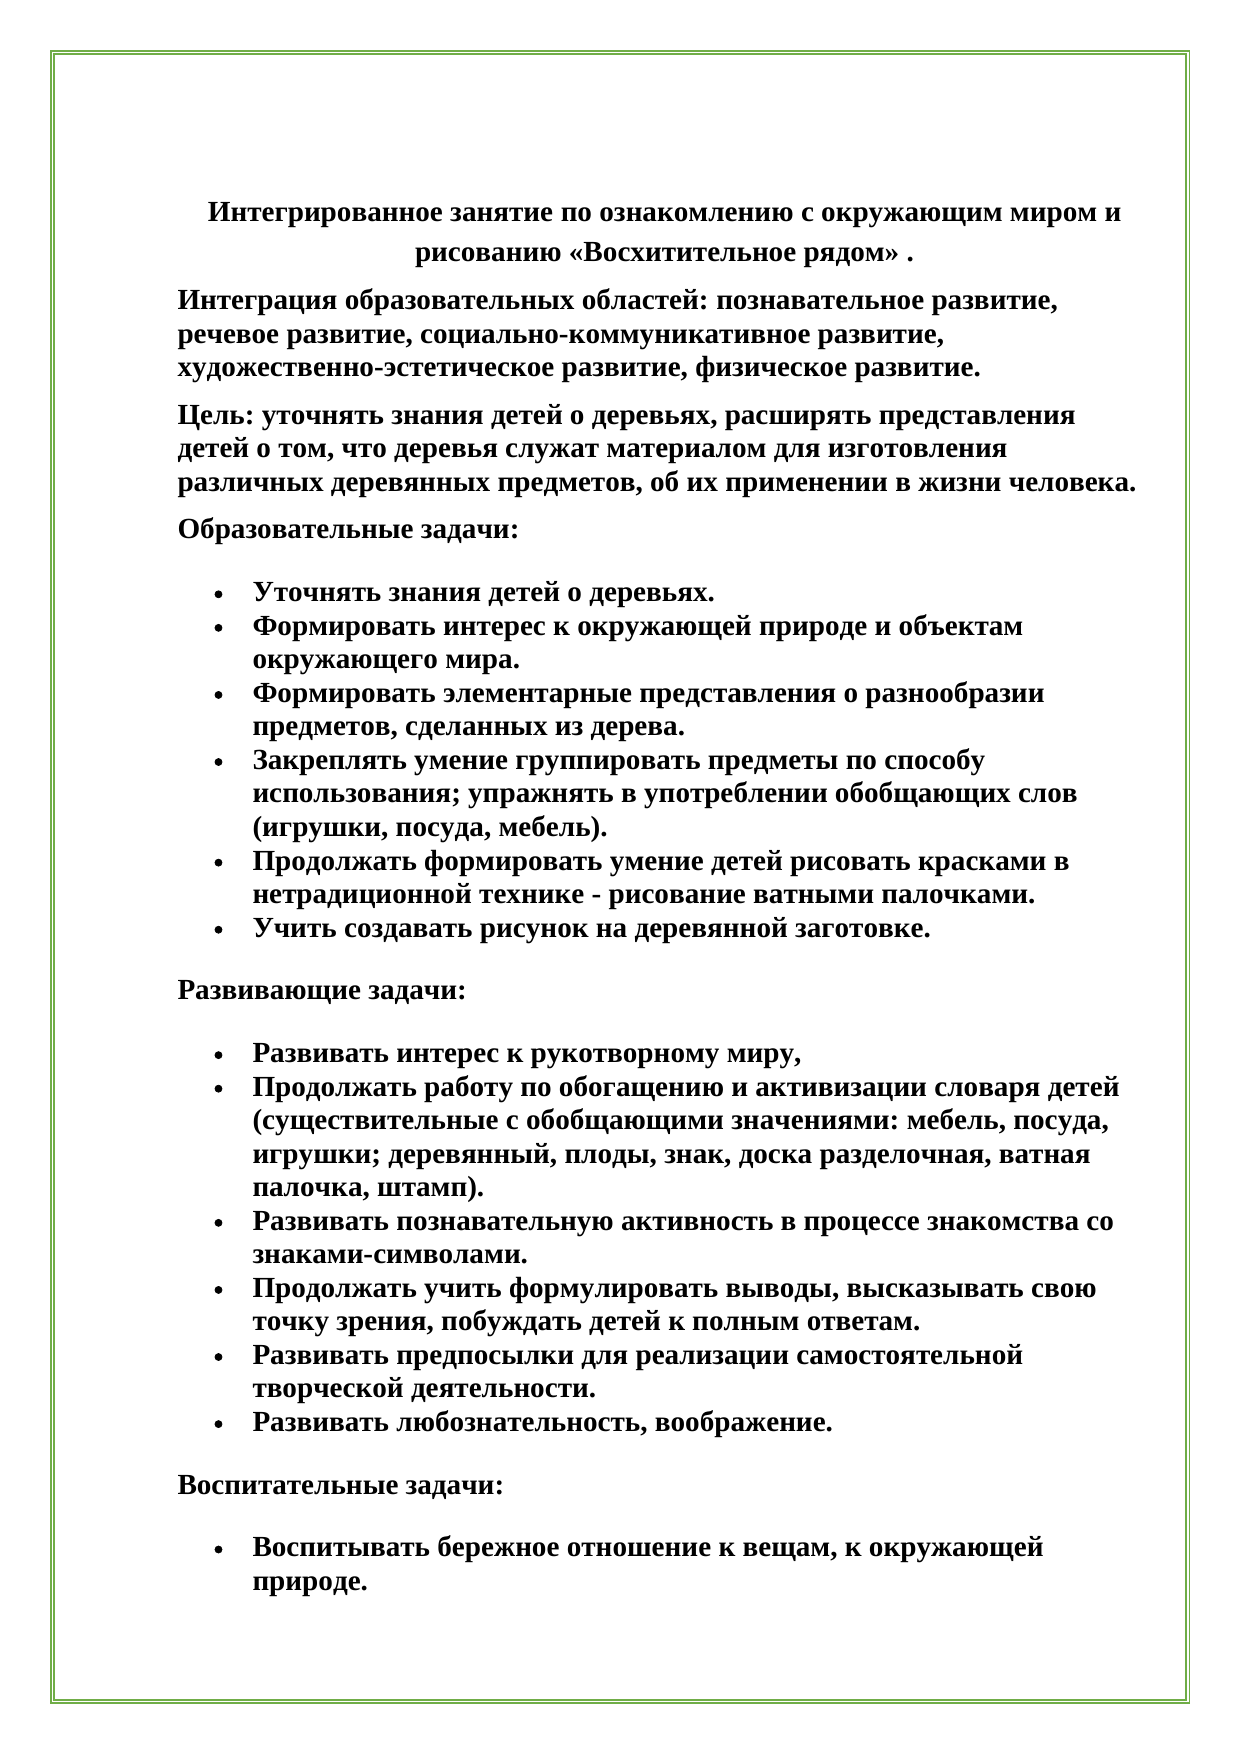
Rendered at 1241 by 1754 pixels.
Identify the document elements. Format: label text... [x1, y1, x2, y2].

list Продолжать учить формулировать выводы, высказывать свою точку зрения, побуждать детей к полным ответам. [215, 1270, 1152, 1337]
list Формировать элементарные представления о разнообразии предметов, сделанных из дерева. [215, 675, 1152, 742]
list Развивать предпосылки для реализации самостоятельной творческой деятельности. [215, 1337, 1152, 1404]
list Развивать познавательную активность в процессе знакомства со знаками-символами. [215, 1203, 1152, 1270]
list Продолжать работу по обогащению и активизации словаря детей (существительные с обобщающими значениями: мебель, посуда, игрушки; деревянный, плоды, знак, доска разделочная, ватная палочка, штамп). [215, 1069, 1152, 1203]
text Интеграция образовательных областей: познавательное развитие, речевое развитие, социально-коммуникативное развитие, художественно-эстетическое развитие, физическое развитие. [177, 282, 1152, 383]
list Формировать интерес к окружающей природе и объектам окружающего мира. [215, 608, 1152, 675]
list Развивать интерес к рукотворному миру, [215, 1035, 1152, 1069]
list Уточнять знания детей о деревьях. [215, 574, 1152, 608]
text Развивающие задачи: [177, 972, 1152, 1006]
text Воспитательные задачи: [177, 1467, 1152, 1500]
list Развивать любознательность, воображение. [215, 1404, 1152, 1438]
text Цель: уточнять знания детей о деревьях, расширять представления детей о том, что деревья служат материалом для изготовления различных деревянных предметов, об их применении в жизни человека. [177, 397, 1152, 497]
text Образовательные задачи: [177, 512, 1152, 545]
text Интегрированное занятие по ознакомлению с окружающим миром и рисованию «Восхитительное рядом» . [177, 187, 1152, 268]
list Учить создавать рисунок на деревянной заготовке. [215, 910, 1152, 943]
list Воспитывать бережное отношение к вещам, к окружающей природе. [215, 1529, 1152, 1597]
list Закреплять умение группировать предметы по способу использования; упражнять в употреблении обобщающих слов (игрушки, посуда, мебель). [215, 742, 1152, 843]
list Продолжать формировать умение детей рисовать красками в нетрадиционной технике - рисование ватными палочками. [215, 843, 1152, 910]
